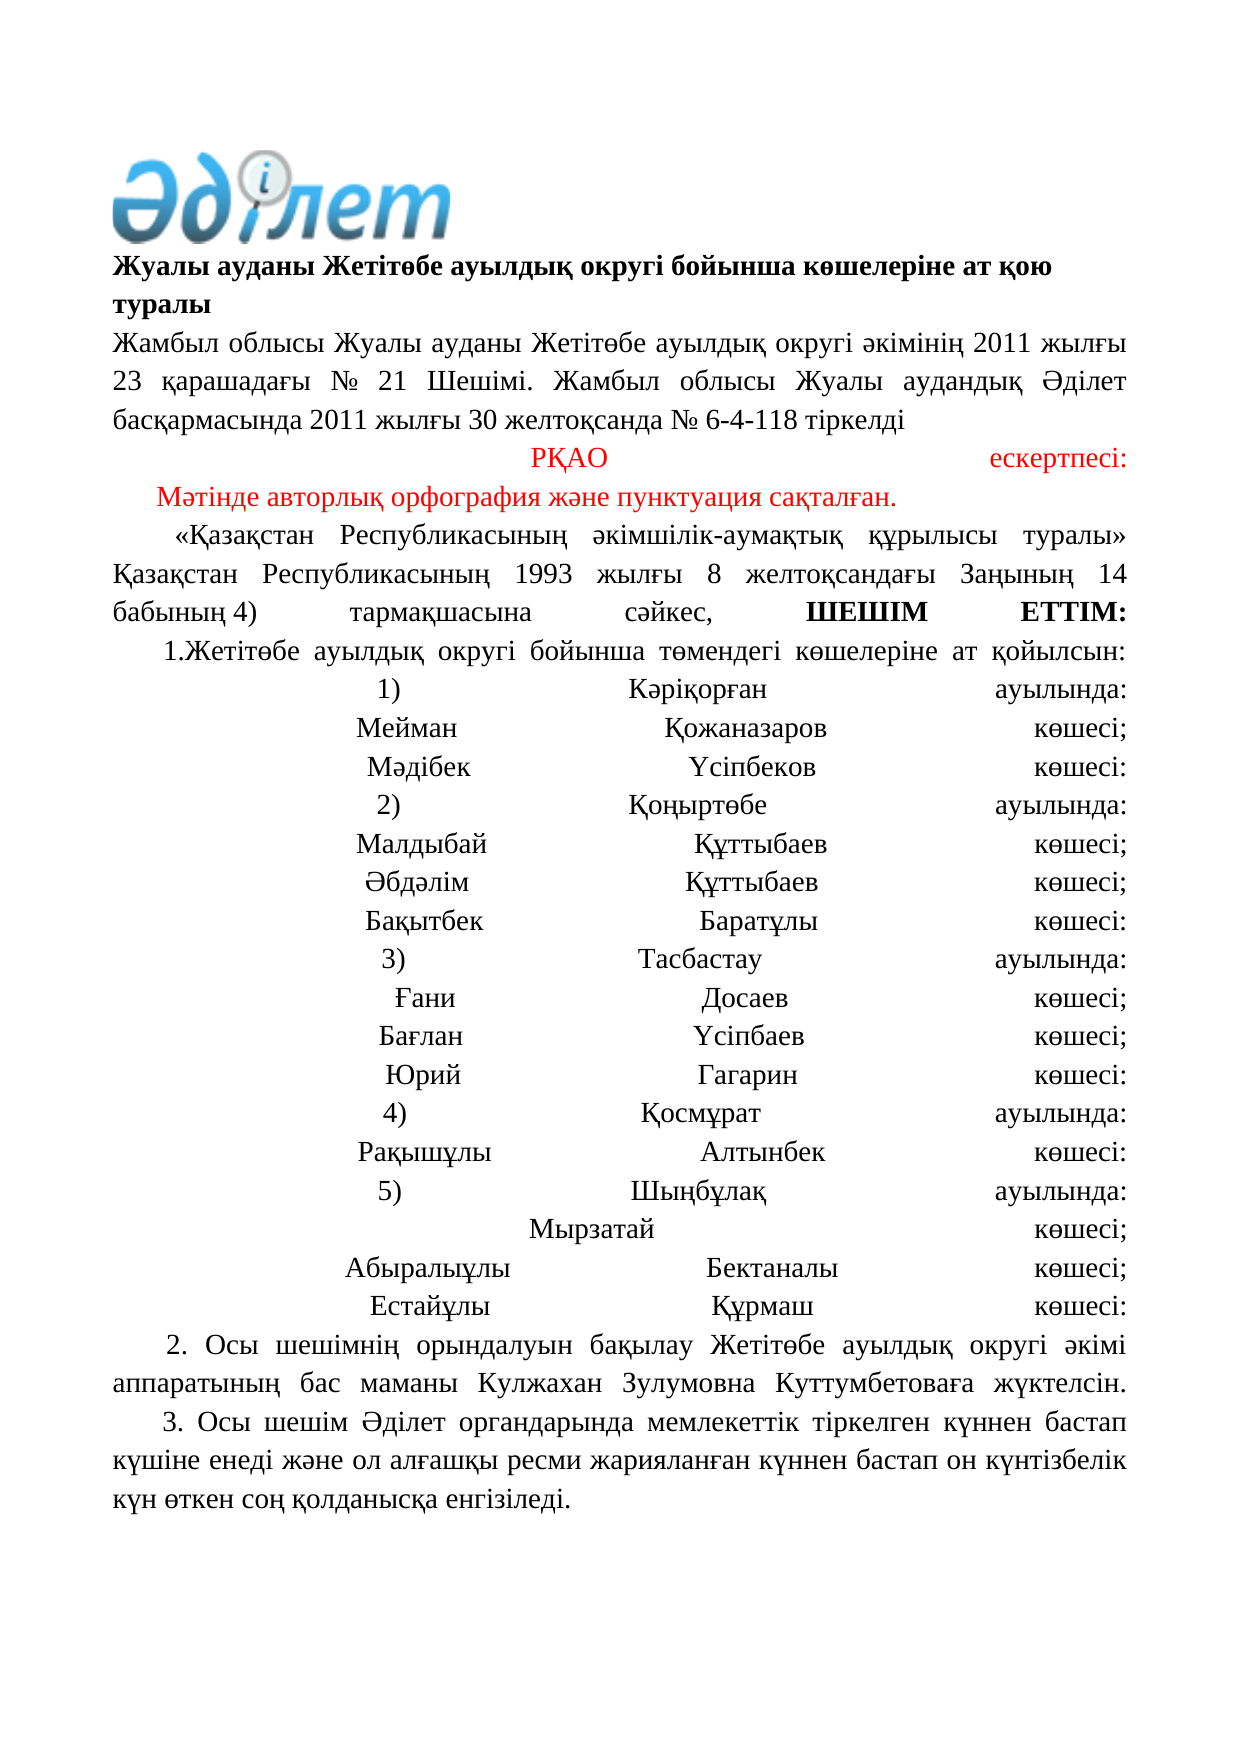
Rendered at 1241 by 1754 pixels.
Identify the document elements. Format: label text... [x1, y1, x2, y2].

text РҚАО ескертпесі: Мәтінде авторлық орфография және пунктуация сақталған. [112, 440, 1128, 512]
text «Қазақстан Республикасының әкімшілік-аумақтық құрылысы туралы» Қазақстан Республикасының 1993 жылғы 8 желтоқсандағы Заңының 14 бабының 4) тармақшасына сәйкес, ШЕШІМ ЕТТІМ: 1.Жетітөбе ауылдық округі бойынша төмендегі көшелеріне ат қойылсын: 1) Кәріқорған ауылында: Мейман Қожаназаров көшесі; Мәдібек Үсіпбеков көшесі: 2) Қоңыртөбе ауылында: Малдыбай Құттыбаев көшесі; Әбдәлім Құттыбаев көшесі; Бақытбек Баратұлы көшесі: 3) Тасбастау ауылында: Ғани Досаев көшесі; Бағлан Үсіпбаев көшесі; Юрий Гагарин көшесі: 4) Қосмұрат ауылында: Рақышұлы Алтынбек көшесі: 5) Шыңбұлақ ауылында: Мырзатай көшесі; Абыралыұлы Бектаналы көшесі; Естайұлы Құрмаш көшесі: 2. Осы шешімнің орындалуын бақылау Жетітөбе ауылдық округі әкімі аппаратының бас маманы Кулжахан Зулумовна Куттумбетоваға жүктелсін. 3. Осы шешім Әділет органдарында мемлекеттік тіркелген күннен бастап күшіне енеді және ол алғашқы ресми жарияланған күннен бастап он күнтізбелік күн өткен соң қолданысқа енгізіледі. [112, 517, 1128, 1514]
picture [112, 150, 451, 244]
text Жамбыл облысы Жуалы ауданы Жетітөбе ауылдық округі әкімінің 2011 жылғы 23 қарашадағы № 21 Шешімі. Жамбыл облысы Жуалы аудандық Әділет басқармасында 2011 жылғы 30 желтоқсанда № 6-4-118 тіркелді [112, 325, 1128, 435]
text Жуалы ауданы Жетітөбе ауылдық округі бойынша көшелеріне ат қою туралы [112, 248, 1128, 320]
